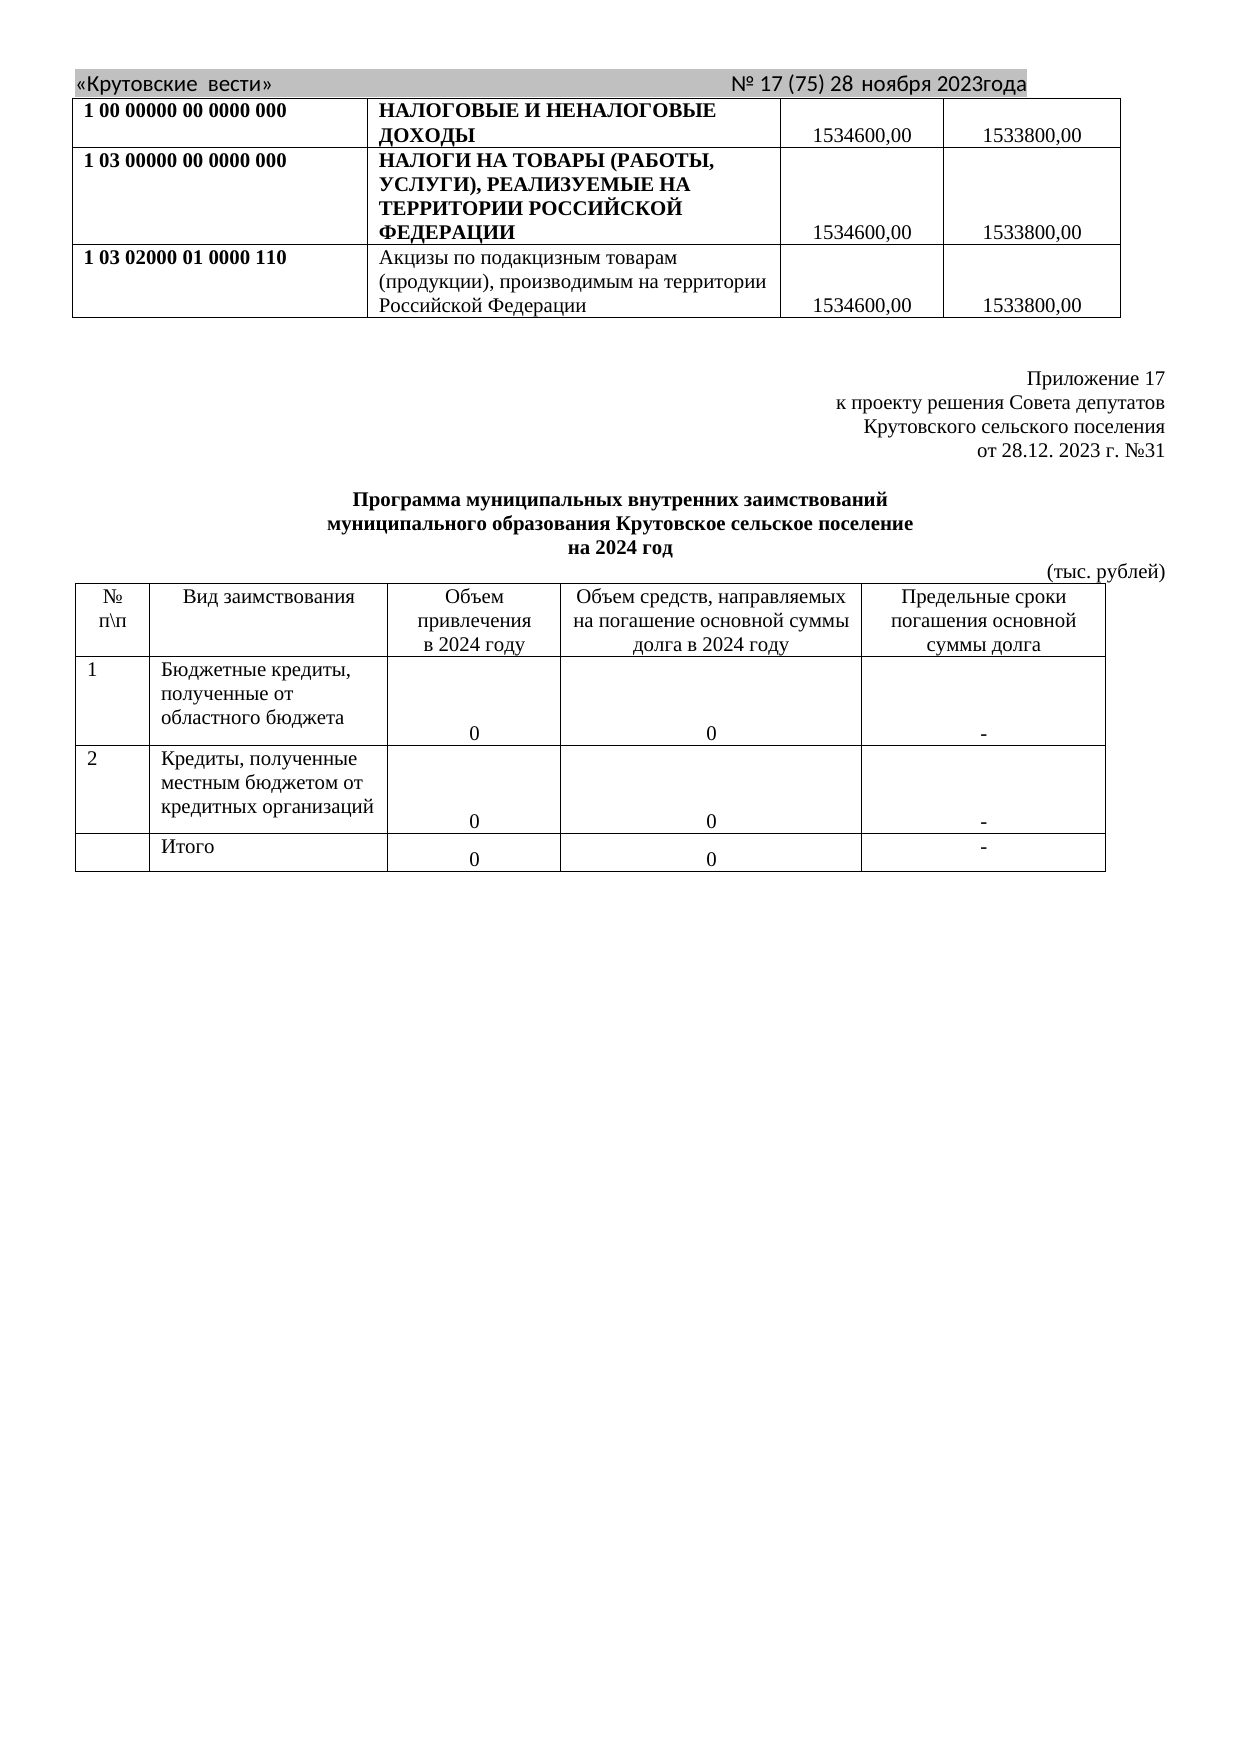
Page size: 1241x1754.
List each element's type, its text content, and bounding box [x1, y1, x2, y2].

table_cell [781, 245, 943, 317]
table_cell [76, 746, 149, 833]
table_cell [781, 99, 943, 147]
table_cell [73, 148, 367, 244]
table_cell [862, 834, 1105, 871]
text Программа муниципальных внутренних заимствований [75, 487, 1165, 511]
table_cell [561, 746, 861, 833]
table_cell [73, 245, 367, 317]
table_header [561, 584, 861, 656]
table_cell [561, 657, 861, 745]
text от 28.12. 2023 г. №31 [75, 438, 1165, 462]
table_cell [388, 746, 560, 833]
text на 2024 год [75, 535, 1165, 559]
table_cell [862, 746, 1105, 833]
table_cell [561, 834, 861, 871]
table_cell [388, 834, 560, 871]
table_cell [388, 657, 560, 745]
text к проекту решения Совета депутатов [75, 390, 1165, 414]
text муниципального образования Крутовское сельское поселение [75, 511, 1165, 535]
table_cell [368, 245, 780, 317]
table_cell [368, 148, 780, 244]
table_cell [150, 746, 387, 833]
text (тыс. рублей) [16, 559, 1165, 583]
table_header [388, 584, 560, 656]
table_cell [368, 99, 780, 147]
text Приложение 17 [75, 366, 1165, 390]
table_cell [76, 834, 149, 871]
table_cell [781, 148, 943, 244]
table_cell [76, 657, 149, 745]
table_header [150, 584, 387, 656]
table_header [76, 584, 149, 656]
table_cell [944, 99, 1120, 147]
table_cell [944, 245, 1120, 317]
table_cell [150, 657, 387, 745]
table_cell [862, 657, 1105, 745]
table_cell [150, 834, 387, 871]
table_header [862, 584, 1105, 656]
text Крутовского сельского поселения [75, 414, 1165, 438]
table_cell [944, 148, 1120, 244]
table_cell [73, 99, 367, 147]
